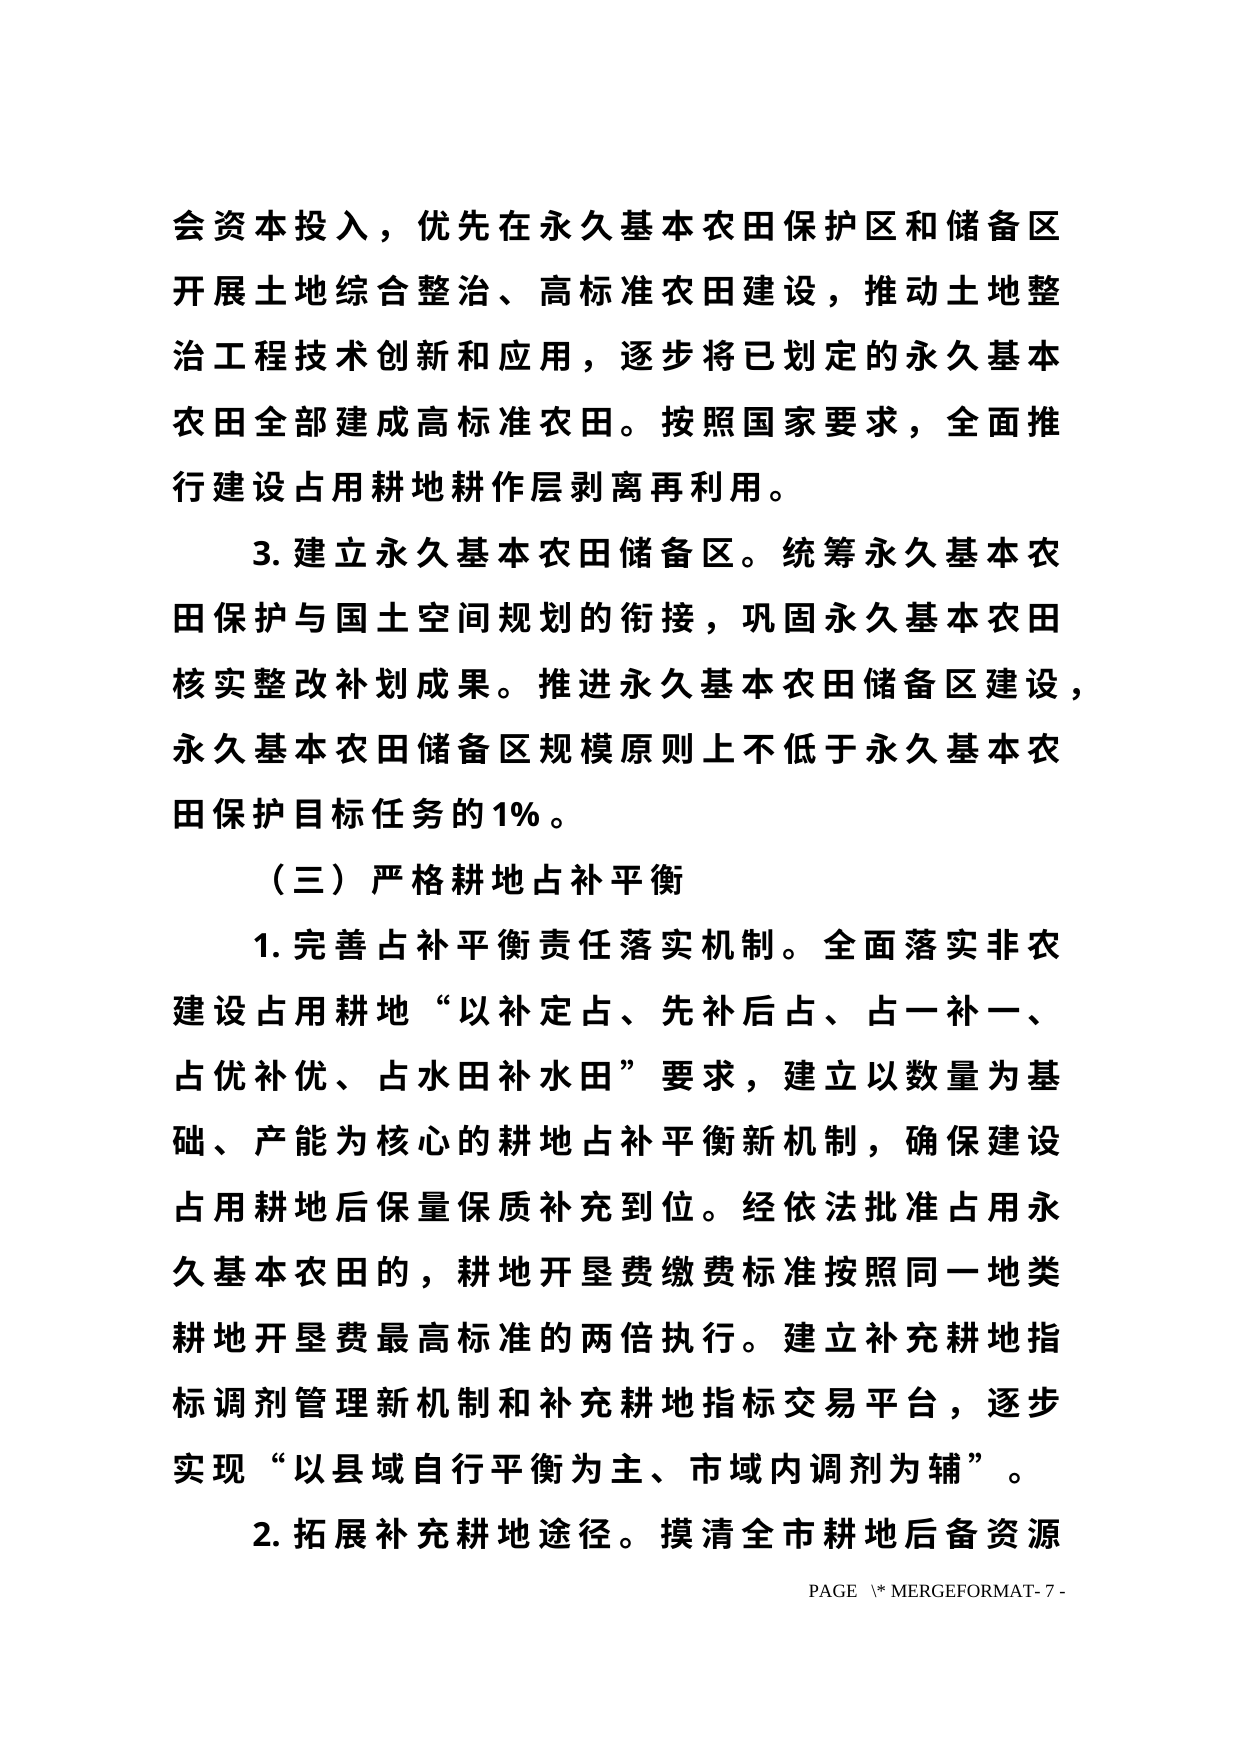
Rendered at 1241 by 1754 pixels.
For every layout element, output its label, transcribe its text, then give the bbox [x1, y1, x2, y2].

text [172, 191, 1068, 518]
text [172, 1499, 1068, 1564]
text 1. 完善占补平衡责任落实机制。全面落实非农建设占用耕地“以补定占、先补后占、占一补一、占优补优、占水田补水田”要求，建立以数量为基础、产能为核心的耕地占补平衡新机制，确保建设占用耕地后保量保质补充到位。经依法批准占用永久基本农田的，耕地开垦费缴费标准按照同一地类耕地开垦费最高标准的两倍执行。建立补充耕地指标调剂管理新机制和补充耕地指标交易平台，逐步实现“以县域自行平衡为主、市域内调剂为辅”。 [172, 910, 1068, 1499]
text （三）严格耕地占补平衡 [172, 845, 1068, 910]
text 3. 建立永久基本农田储备区。统筹永久基本农田保护与国土空间规划的衔接，巩固永久基本农田核实整改补划成果。推进永久基本农田储备区建设，永久基本农田储备区规模原则上不低于永久基本农田保护目标任务的1%。 [172, 518, 1068, 845]
